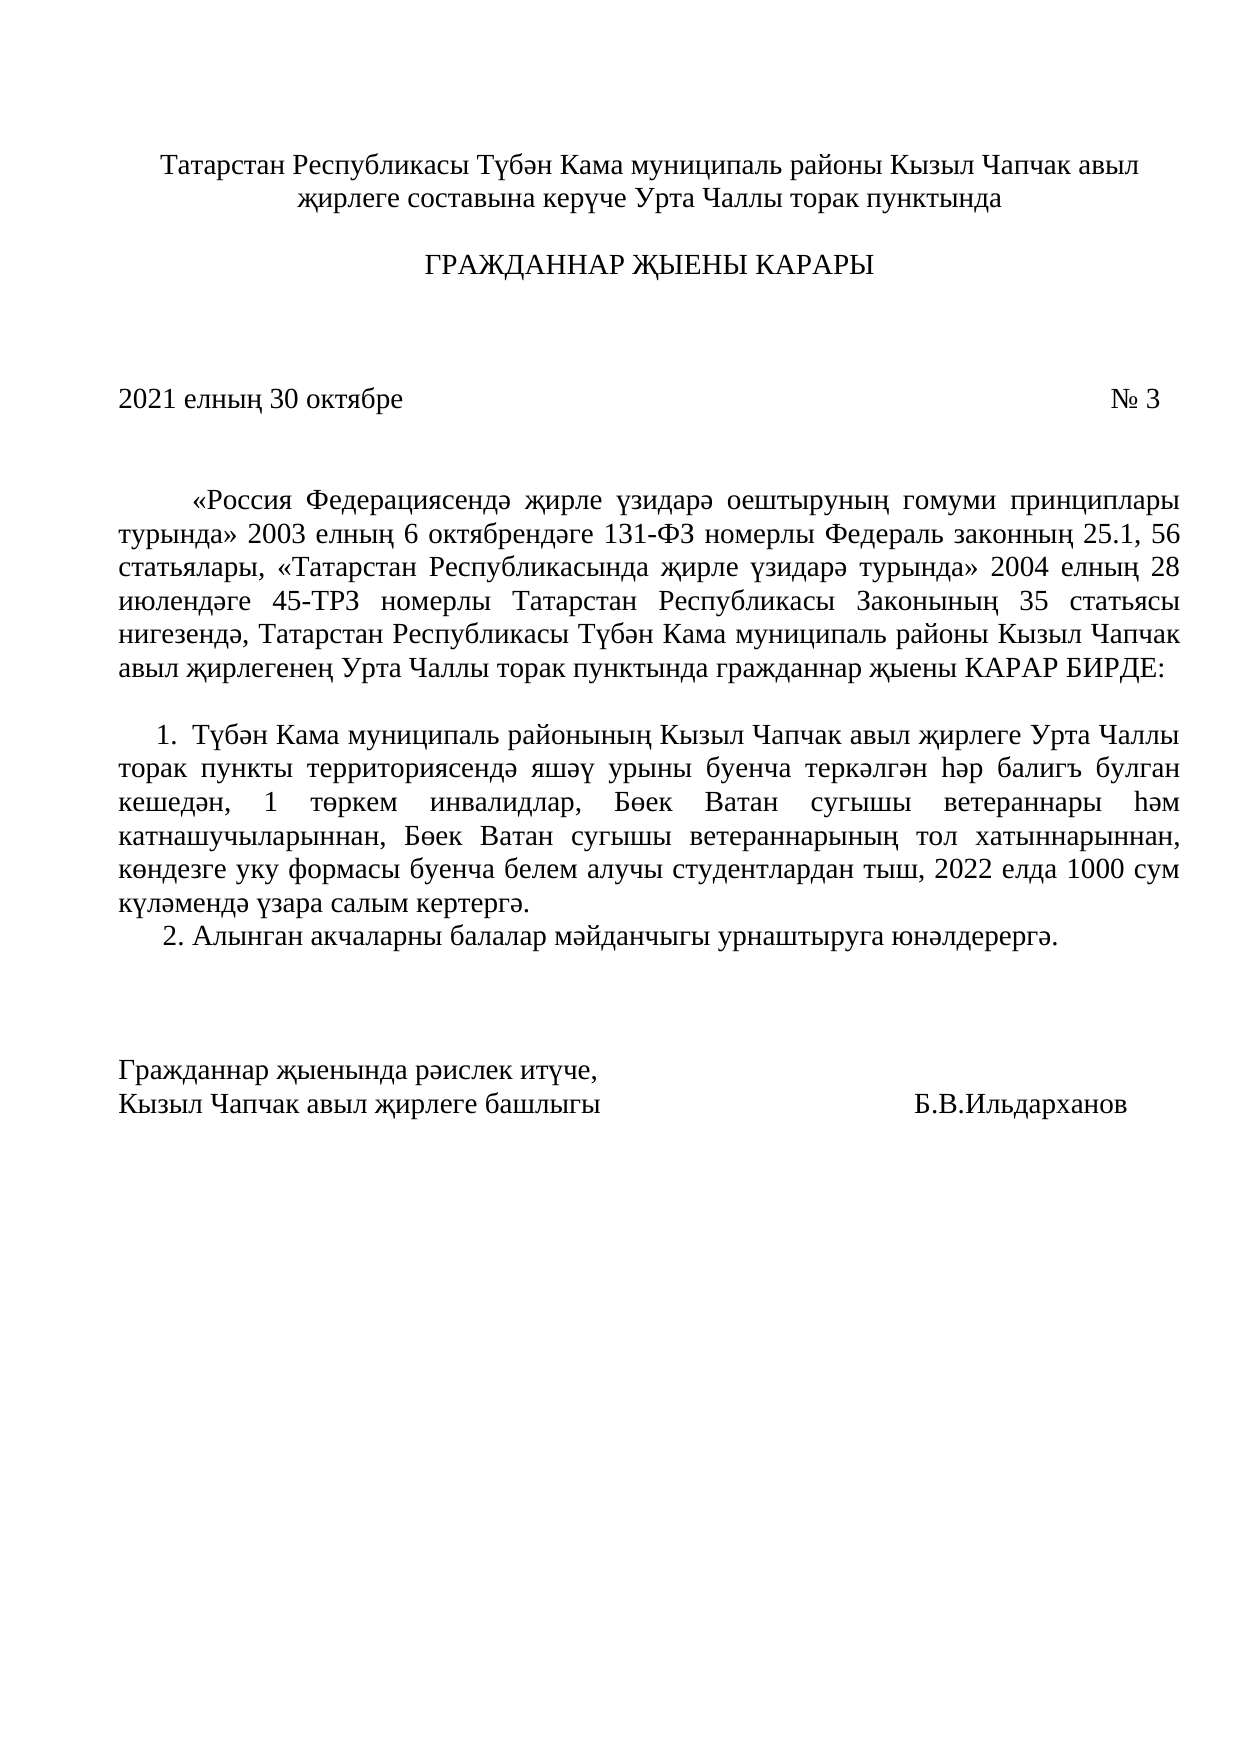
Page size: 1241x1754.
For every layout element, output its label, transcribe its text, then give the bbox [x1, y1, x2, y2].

list Түбән Кама муниципаль районының Кызыл Чапчак авыл җирлеге Урта Чаллы торак пункты территориясендә яшәү урыны буенча теркәлгән һәр балигъ булган кешедән, 1 төркем инвалидлар, Бөек Ватан сугышы ветераннары һәм катнашучыларыннан, Бөек Ватан сугышы ветераннарының тол хатыннарыннан, көндезге уку формасы буенча белем алучы студентлардан тыш, 2022 елда 1000 сум күләмендә үзара салым кертергә. [118, 717, 1181, 918]
text ГРАЖДАННАР ҖЫЕНЫ КАРАРЫ [118, 247, 1181, 281]
text 2021 елның 30 октябре № 3 [118, 382, 1181, 415]
text Татарстан Республикасы Түбән Кама муниципаль районы Кызыл Чапчак авыл җирлеге составына керүче Урта Чаллы торак пунктында [118, 147, 1181, 214]
text Гражданнар җыенында рәислек итүче, [118, 1052, 1181, 1086]
text «Россия Федерациясендә җирле үзидарә оештыруның гомуми принциплары турында» 2003 елның 6 октябрендәге 131-ФЗ номерлы Федераль законның 25.1, 56 статьялары, «Татарстан Республикасында җирле үзидарә турында» 2004 елның 28 июлендәге 45-ТРЗ номерлы Татарстан Республикасы Законының 35 статьясы нигезендә, Татарстан Республикасы Түбән Кама муниципаль районы Кызыл Чапчак авыл җирлегенең Урта Чаллы торак пунктында гражданнар җыены КАРАР БИРДЕ: [118, 482, 1181, 683]
list Алынган акчаларны балалар мәйданчыгы урнаштыруга юнәлдерергә. [118, 918, 1181, 952]
text Кызыл Чапчак авыл җирлеге башлыгы Б.В.Ильдарханов [118, 1086, 1181, 1119]
